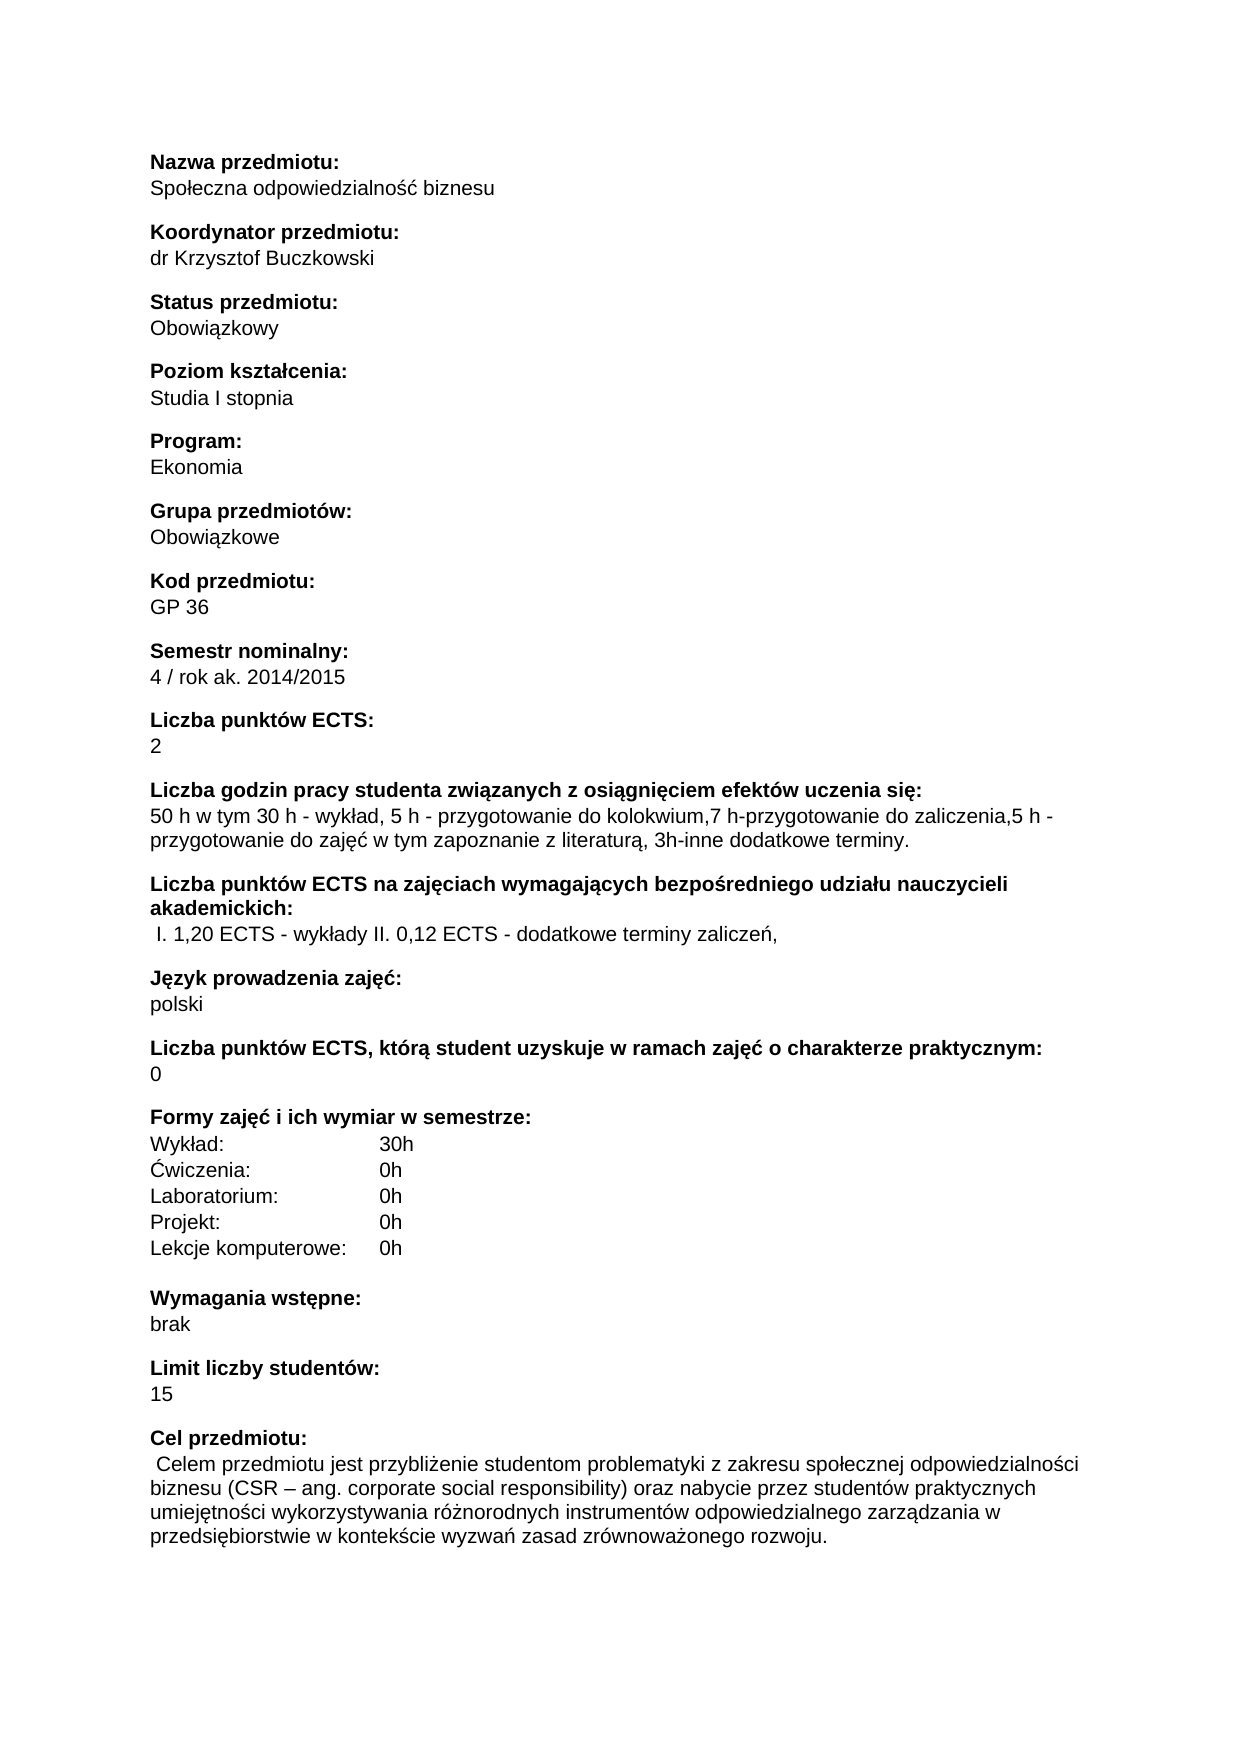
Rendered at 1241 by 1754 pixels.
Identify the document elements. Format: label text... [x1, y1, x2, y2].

text Ekonomia [150, 455, 1090, 479]
text Status przedmiotu: [150, 289, 1090, 313]
text Liczba punktów ECTS na zajęciach wymagających bezpośredniego udziału nauczycieli akademickich: [150, 872, 1090, 920]
text Społeczna odpowiedzialność biznesu [150, 176, 1090, 200]
text Liczba godzin pracy studenta związanych z osiągnięciem efektów uczenia się: [150, 778, 1090, 802]
text Formy zajęć i ich wymiar w semestrze: [150, 1105, 1090, 1129]
text Semestr nominalny: [150, 638, 1090, 662]
text 4 / rok ak. 2014/2015 [150, 664, 1090, 688]
text Cel przedmiotu: [150, 1426, 1090, 1449]
text Obowiązkowy [150, 316, 1090, 339]
table_cell Lekcje komputerowe: [140, 1236, 367, 1260]
text Limit liczby studentów: [150, 1356, 1090, 1380]
text Koordynator przedmiotu: [150, 220, 1090, 244]
text Celem przedmiotu jest przybliżenie studentom problematyki z zakresu społecznej odpowiedzialności biznesu (CSR – ang. corporate social responsibility) oraz nabycie przez studentów praktycznych umiejętności wykorzystywania różnorodnych instrumentów odpowiedzialnego zarządzania w przedsiębiorstwie w kontekście wyzwań zasad zrównoważonego rozwoju. [150, 1452, 1090, 1547]
text 2 [150, 734, 1090, 758]
table_cell Projekt: [140, 1210, 367, 1234]
table_cell 0h [369, 1156, 597, 1182]
text Poziom kształcenia: [150, 359, 1090, 383]
table_cell Ćwiczenia: [140, 1158, 367, 1182]
text polski [150, 992, 1090, 1016]
text Program: [150, 429, 1090, 453]
text Studia I stopnia [150, 385, 1090, 409]
text 15 [150, 1382, 1090, 1406]
table_header 30h [369, 1132, 597, 1156]
table_header Wykład: [140, 1132, 367, 1156]
text brak [150, 1312, 1090, 1336]
text Liczba punktów ECTS, którą student uzyskuje w ramach zajęć o charakterze praktycznym: [150, 1035, 1090, 1059]
table_cell Laboratorium: [140, 1184, 367, 1208]
text 50 h w tym 30 h - wykład, 5 h - przygotowanie do kolokwium,7 h-przygotowanie do zaliczenia,5 h - przygotowanie do zajęć w tym zapoznanie z literaturą, 3h-inne dodatkowe terminy. [150, 804, 1090, 852]
text Język prowadzenia zajęć: [150, 966, 1090, 989]
table_cell 0h [369, 1208, 597, 1234]
table_cell 0h [369, 1234, 597, 1260]
text GP 36 [150, 595, 1090, 619]
text 0 [150, 1061, 1090, 1085]
text Wymagania wstępne: [150, 1286, 1090, 1310]
text I. 1,20 ECTS - wykłady II. 0,12 ECTS - dodatkowe terminy zaliczeń, [150, 922, 1090, 946]
text Nazwa przedmiotu: [150, 150, 1090, 174]
text Kod przedmiotu: [150, 569, 1090, 593]
text Obowiązkowe [150, 525, 1090, 549]
text Grupa przedmiotów: [150, 499, 1090, 523]
table_cell 0h [369, 1182, 597, 1208]
text Liczba punktów ECTS: [150, 708, 1090, 732]
text dr Krzysztof Buczkowski [150, 246, 1090, 270]
